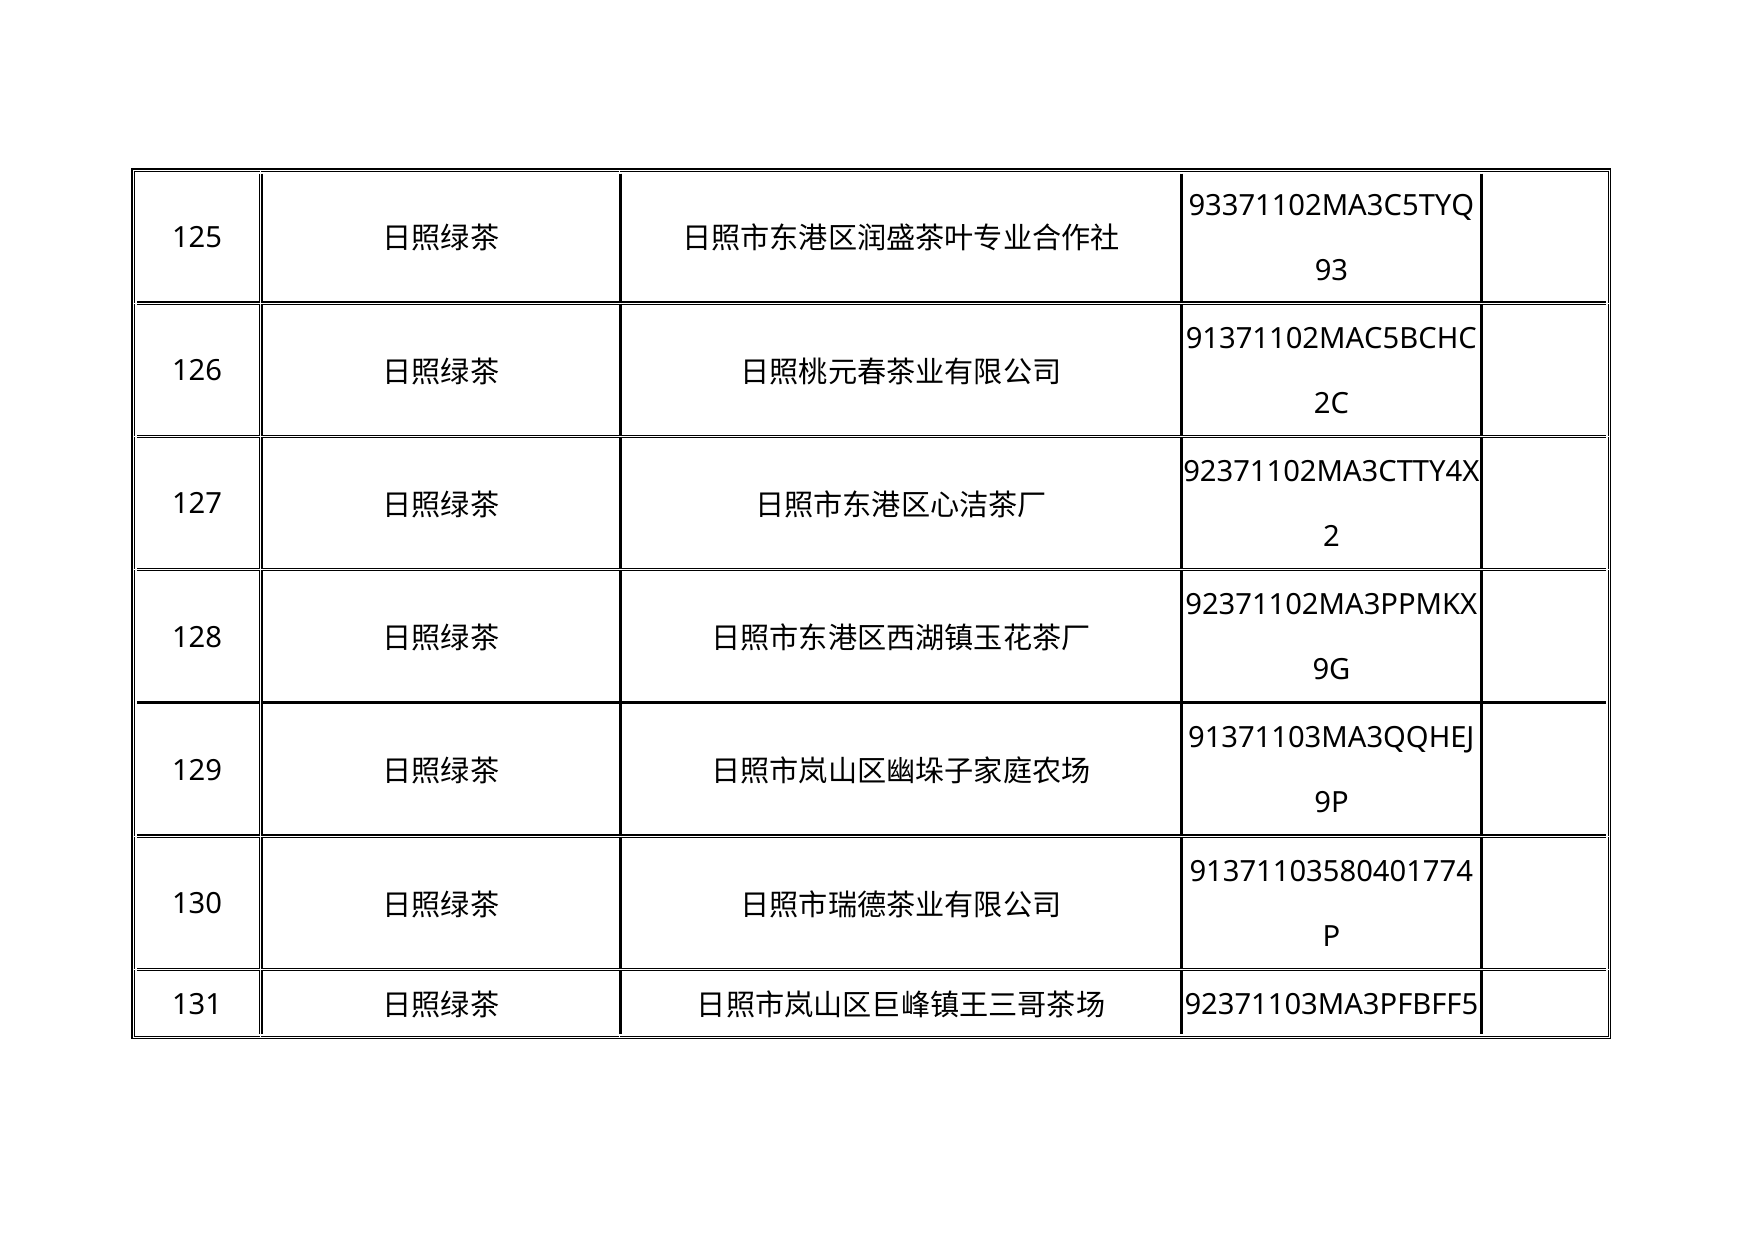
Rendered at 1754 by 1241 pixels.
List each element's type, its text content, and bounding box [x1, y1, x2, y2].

table_cell [1483, 435, 1608, 568]
table_cell 91371103580401774P [1183, 838, 1480, 967]
table_cell 127 [135, 435, 259, 568]
table_cell 92371102MA3CTTY4X2 [1183, 438, 1480, 568]
table_cell 126 [135, 301, 259, 434]
table_cell 130 [135, 834, 259, 967]
table_cell [1483, 701, 1608, 834]
table_cell 日照市东港区润盛茶叶专业合作社 [620, 172, 1181, 301]
table_cell 92371103MA3PFBFF57 [1181, 971, 1481, 1036]
table_cell 日照市岚山区幽垛子家庭农场 [622, 704, 1180, 834]
table_cell 91371102MAC5BCHC2C [1183, 305, 1480, 434]
table_cell 日照市东港区西湖镇玉花茶厂 [622, 571, 1180, 701]
table_cell 128 [133, 568, 261, 701]
table_cell [1483, 301, 1608, 434]
table_cell 91371103MA3QQHEJ9P [1183, 704, 1480, 834]
table_cell 131 [135, 968, 261, 1036]
table_cell 日照绿茶 [261, 170, 620, 301]
table_cell [1483, 834, 1608, 967]
table_cell 日照绿茶 [263, 305, 619, 434]
table_cell [1481, 172, 1608, 301]
table_cell 日照绿茶 [263, 704, 619, 834]
table_cell 日照绿茶 [263, 438, 619, 568]
table_cell [1481, 968, 1608, 1036]
table_cell 日照桃元春茶业有限公司 [622, 305, 1180, 434]
table_cell 93371102MA3C5TYQ93 [1181, 172, 1481, 301]
table_cell 日照绿茶 [263, 838, 619, 967]
table_cell 日照绿茶 [261, 971, 620, 1036]
table_cell 92371102MA3PPMKX9G [1183, 571, 1480, 701]
table_cell 日照市东港区心洁茶厂 [622, 438, 1180, 568]
table_cell [1481, 568, 1609, 701]
table_cell 129 [135, 701, 259, 834]
table_cell 日照市岚山区巨峰镇王三哥茶场 [620, 971, 1181, 1036]
table_cell 日照市瑞德茶业有限公司 [622, 838, 1180, 967]
table_cell 125 [135, 170, 261, 301]
table_cell 日照绿茶 [263, 571, 619, 701]
